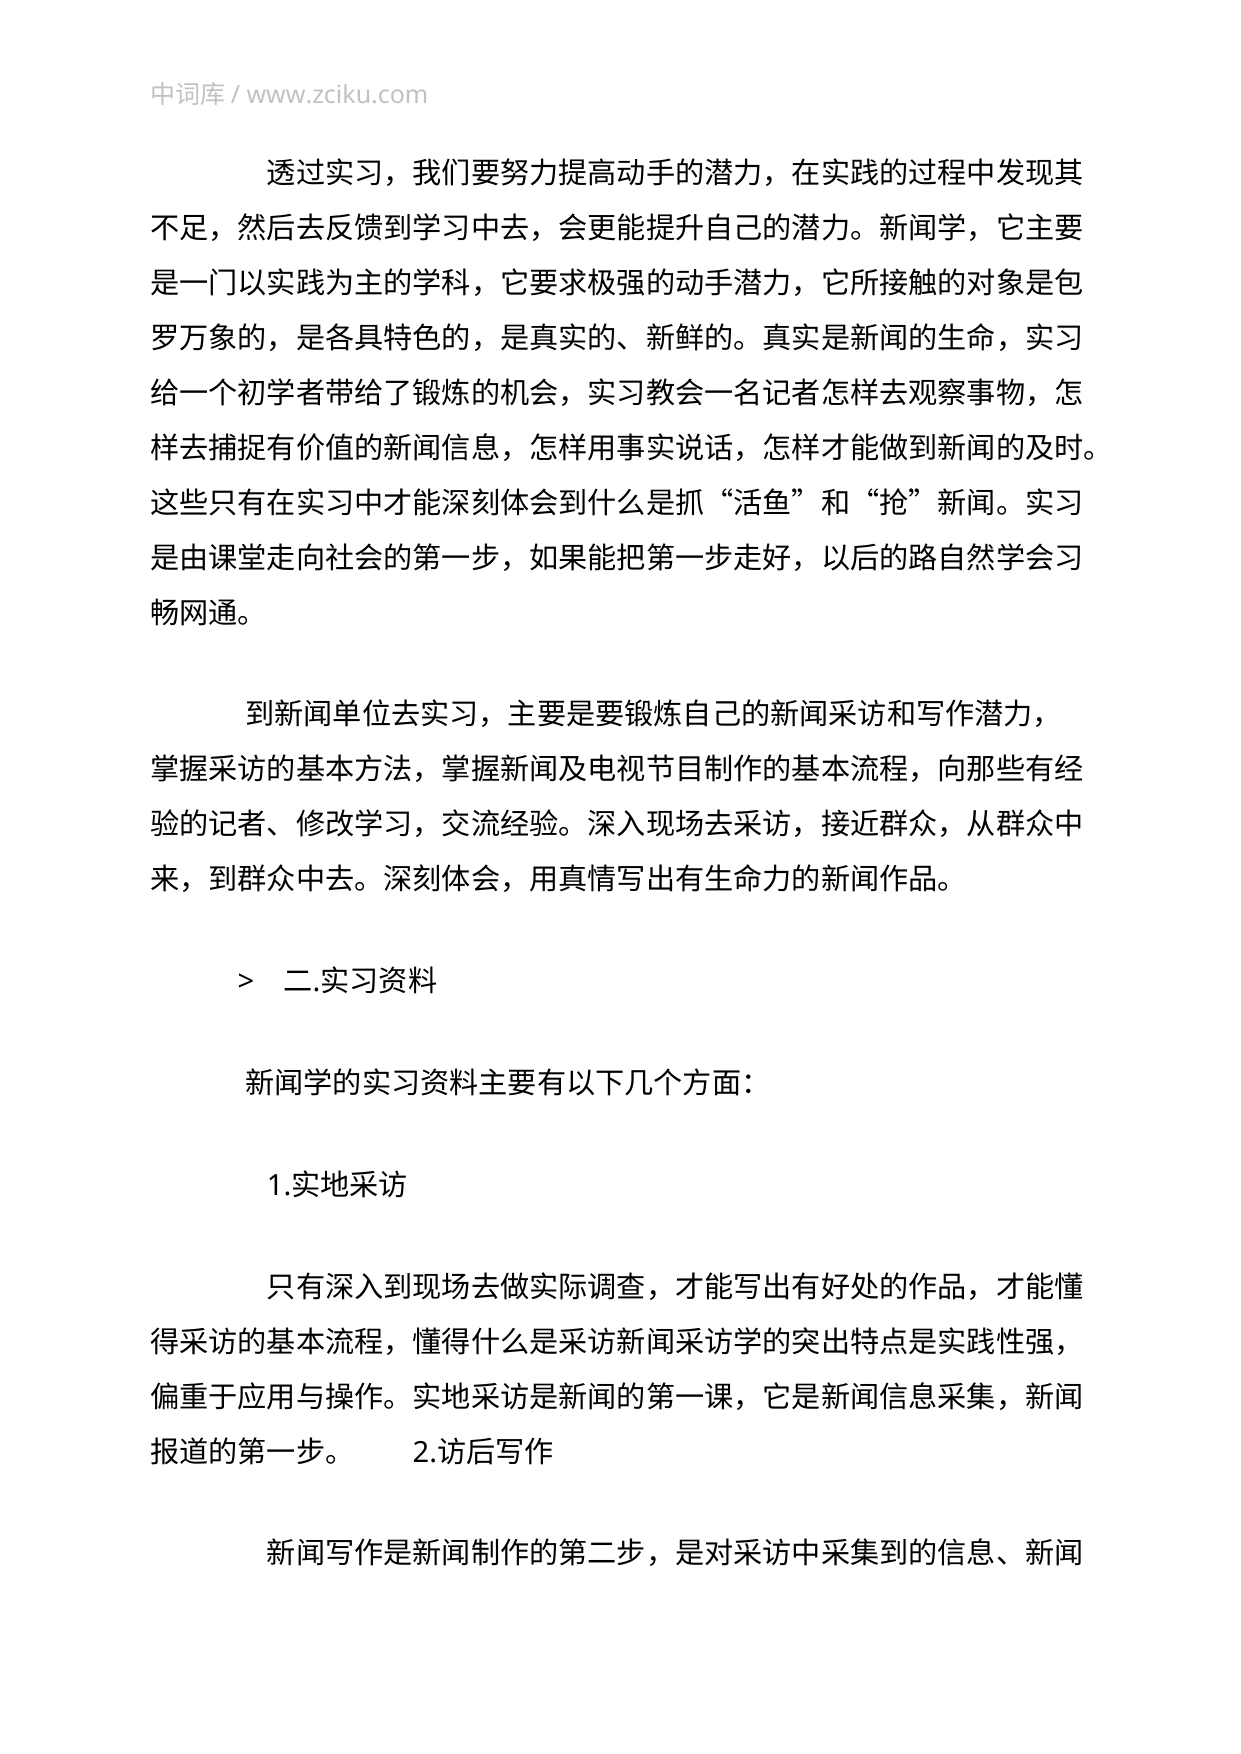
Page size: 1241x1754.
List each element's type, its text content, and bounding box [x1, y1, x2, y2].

text 新闻学的实习资料主要有以下几个方面： [150, 1059, 1090, 1102]
text 到新闻单位去实习，主要是要锻炼自己的新闻采访和写作潜力，掌握采访的基本方法，掌握新闻及电视节目制作的基本流程，向那些有经验的记者、修改学习，交流经验。深入现场去采访，接近群众，从群众中来，到群众中去。深刻体会，用真情写出有生命力的新闻作品。 [150, 691, 1090, 898]
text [150, 1530, 1090, 1572]
text > 二.实习资料 [150, 957, 1090, 1000]
text 透过实习，我们要努力提高动手的潜力，在实践的过程中发现其不足，然后去反馈到学习中去，会更能提升自己的潜力。新闻学，它主要是一门以实践为主的学科，它要求极强的动手潜力，它所接触的对象是包罗万象的，是各具特色的，是真实的、新鲜的。真实是新闻的生命，实习给一个初学者带给了锻炼的机会，实习教会一名记者怎样去观察事物，怎样去捕捉有价值的新闻信息，怎样用事实说话，怎样才能做到新闻的及时。这些只有在实习中才能深刻体会到什么是抓“活鱼”和“抢”新闻。实习是由课堂走向社会的第一步，如果能把第一步走好，以后的路自然学会习畅网通。 [150, 150, 1090, 631]
text 1.实地采访 [150, 1161, 1090, 1204]
text 只有深入到现场去做实际调查，才能写出有好处的作品，才能懂得采访的基本流程，懂得什么是采访新闻采访学的突出特点是实践性强，偏重于应用与操作。实地采访是新闻的第一课，它是新闻信息采集，新闻报道的第一步。 2.访后写作 [150, 1263, 1090, 1471]
